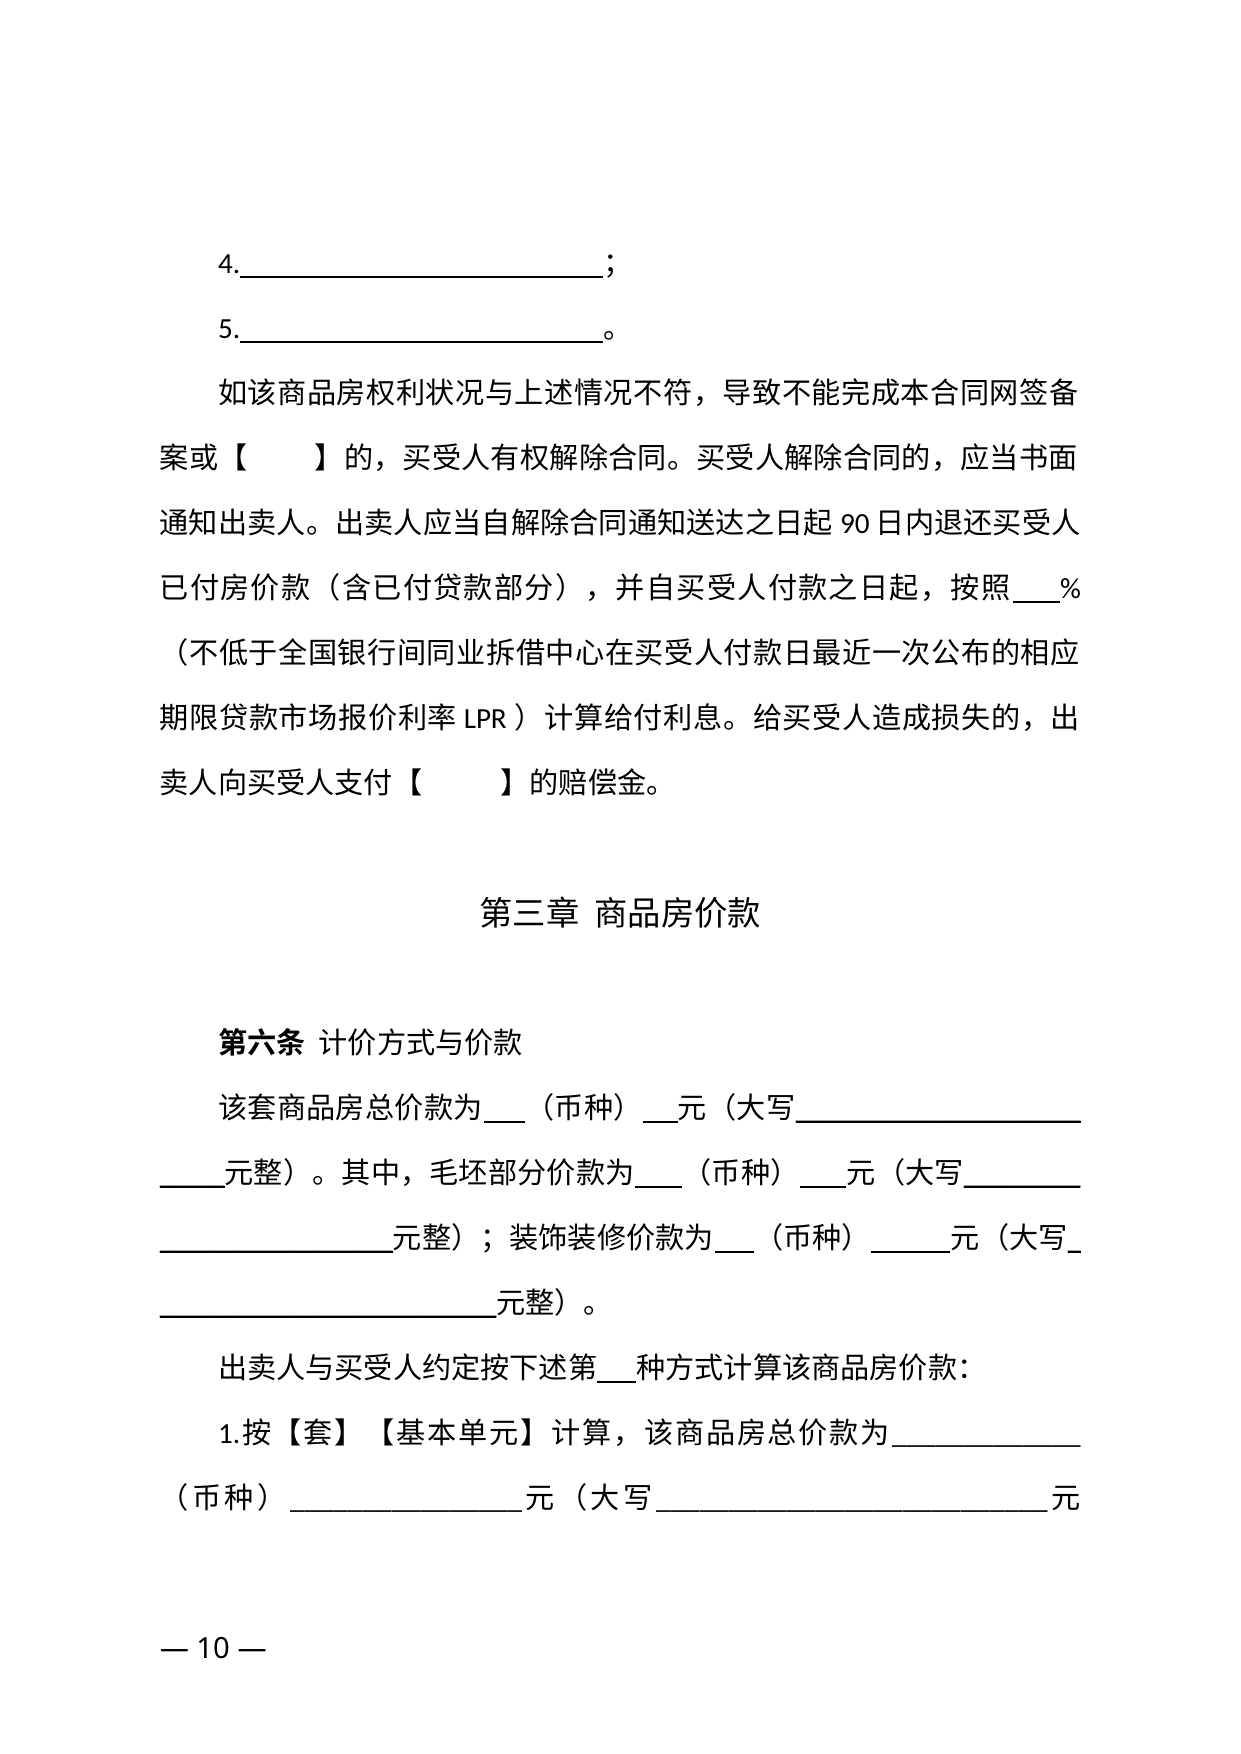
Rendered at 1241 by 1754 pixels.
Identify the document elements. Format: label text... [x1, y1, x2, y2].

text 出卖人与买受人约定按下述第 种方式计算该商品房价款： [159, 1333, 1081, 1398]
text 4. ； [159, 228, 1081, 293]
text 5. 。 [159, 293, 1081, 358]
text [159, 1398, 1081, 1528]
text 如该商品房权利状况与上述情况不符，导致不能完成本合同网签备案或【 】的，买受人有权解除合同。买受人解除合同的，应当书面通知出卖人。出卖人应当自解除合同通知送达之日起90日内退还买受人已付房价款（含已付贷款部分），并自买受人付款之日起，按照 %（不低于全国银行间同业拆借中心在买受人付款日最近一次公布的相应期限贷款市场报价利率LPR ）计算给付利息。给买受人造成损失的，出卖人向买受人支付【 】的赔偿金。 [159, 358, 1081, 813]
text 该套商品房总价款为 （币种） 元（大写___________________________元整）。其中，毛坯部分价款为 （币种） 元（大写___________________________元整）；装饰装修价款为 （币种） 元（大写___________________________元整）。 [159, 1073, 1081, 1333]
text 第六条 计价方式与价款 [159, 1008, 1081, 1073]
text 第三章 商品房价款 [159, 878, 1081, 943]
